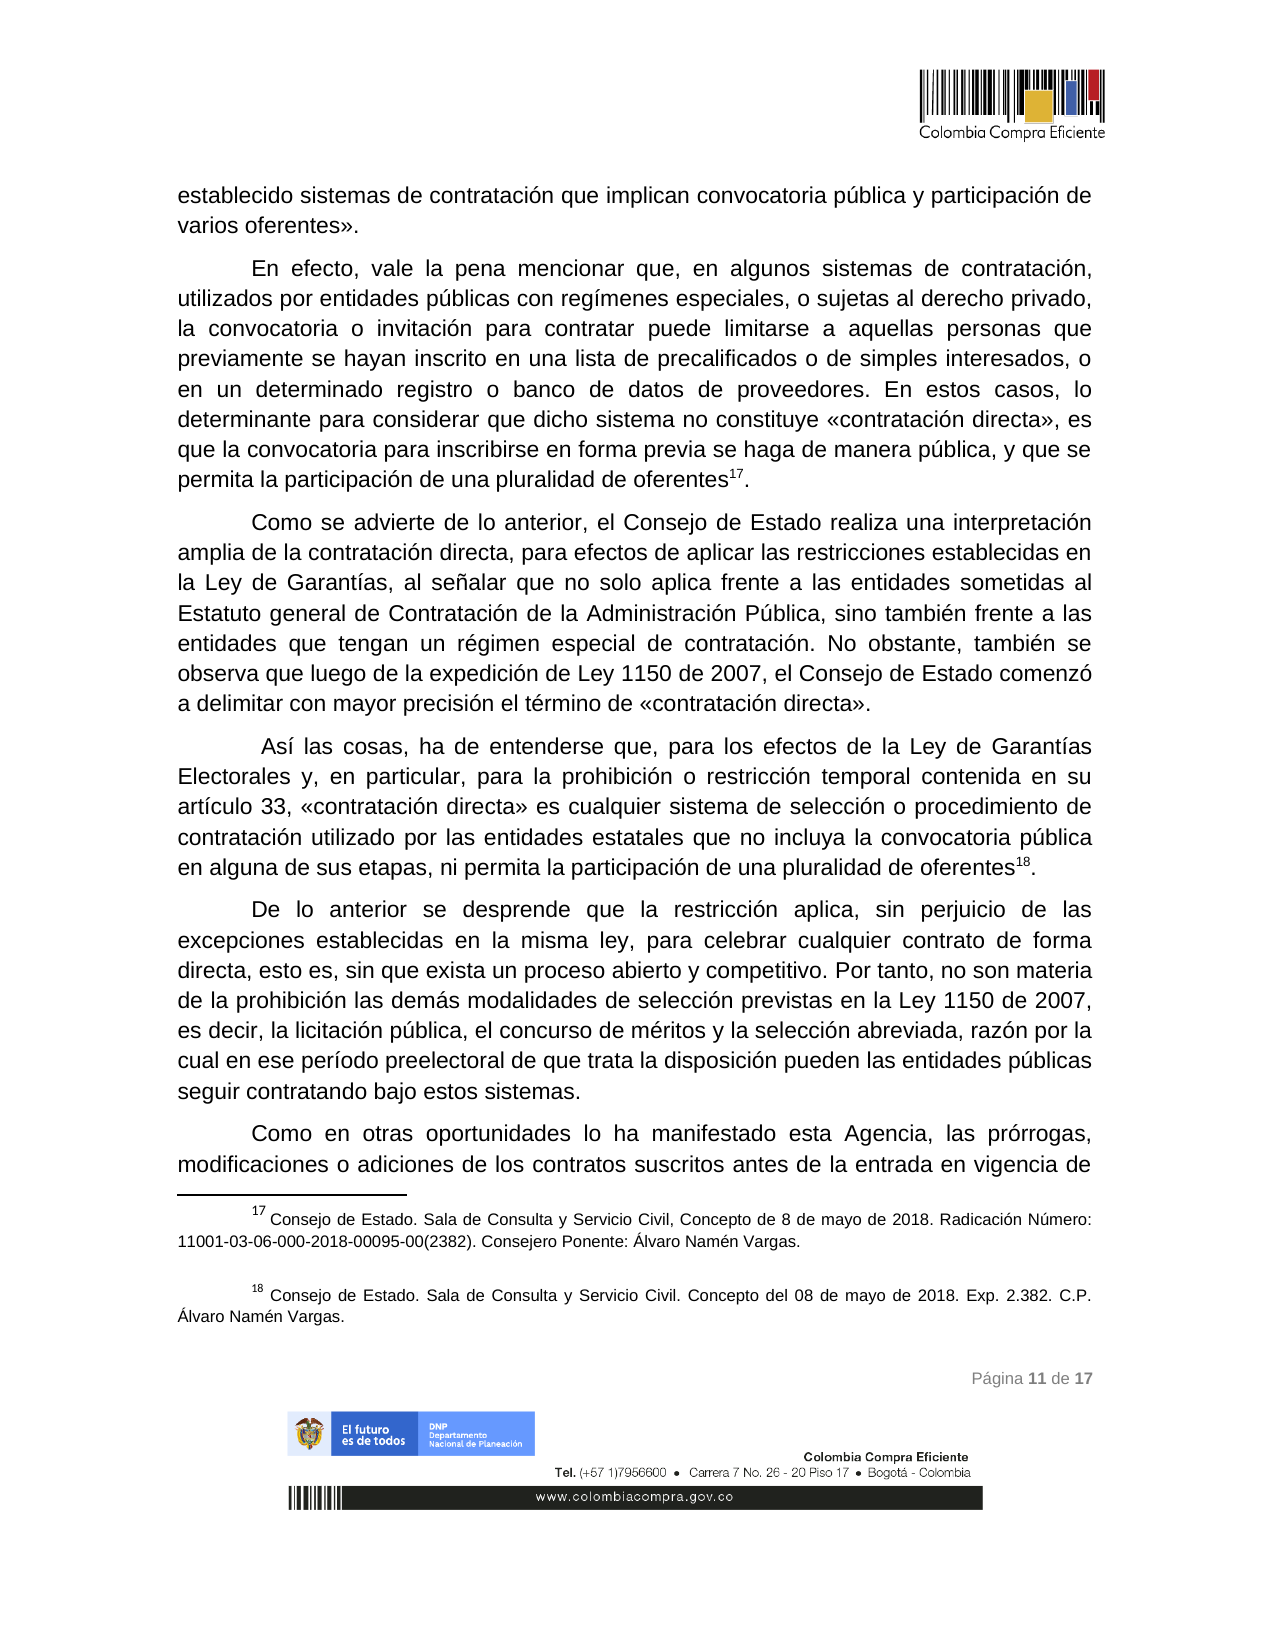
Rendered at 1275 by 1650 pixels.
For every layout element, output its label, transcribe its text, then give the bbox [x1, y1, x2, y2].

text En efecto, vale la pena mencionar que, en algunos sistemas de contratación, utilizados por entidades públicas con regímenes especiales, o sujetas al derecho privado, la convocatoria o invitación para contratar puede limitarse a aquellas personas que previamente se hayan inscrito en una lista de precalificados o de simples interesados, o en un determinado registro o banco de datos de proveedores. En estos casos, lo determinante para considerar que dicho sistema no constituye «contratación directa», es que la convocatoria para inscribirse en forma previa se haga de manera pública, y que se permita la participación de una pluralidad de oferentes. [177, 255, 1093, 493]
text Así las cosas, ha de entenderse que, para los efectos de la Ley de Garantías Electorales y, en particular, para la prohibición o restricción temporal contenida en su artículo 33, «contratación directa» es cualquier sistema de selección o procedimiento de contratación utilizado por las entidades estatales que no incluya la convocatoria pública en alguna de sus etapas, ni permita la participación de una pluralidad de oferentes. [177, 733, 1093, 880]
picture [911, 63, 1112, 145]
text Como se advierte de lo anterior, el Consejo de Estado realiza una interpretación amplia de la contratación directa, para efectos de aplicar las restricciones establecidas en la Ley de Garantías, al señalar que no solo aplica frente a las entidades sometidas al Estatuto general de Contratación de la Administración Pública, sino también frente a las entidades que tengan un régimen especial de contratación. No obstante, también se observa que luego de la expedición de Ley 1150 de 2007, el Consejo de Estado comenzó a delimitar con mayor precisión el término de «contratación directa». [177, 509, 1093, 717]
text De esta forma, con fundamento en la evolución de la normativa sobre la contratación pública, se ha depurado la noción de «contratación directa», precisando el Consejo de Estado –en el concepto citado– que, «aun cuando no coincide única y exactamente con la regulación que de dicho sistema de selección hace el artículo 2º de la Ley 1150 de 2007, tampoco puede afirmarse que sea cualquier procedimiento de contratación distinto de la licitación pública, pues esto sería tanto como desconocer que el legislador, no solo en el Estatuto General de la Contratación de la Administración Pública, sino también en leyes especiales e, incluso, en el derecho privado, han establecido sistemas de contratación que implican convocatoria pública y participación de varios oferentes». [177, 182, 1093, 238]
text De lo anterior se desprende que la restricción aplica, sin perjuicio de las excepciones establecidas en la misma ley, para celebrar cualquier contrato de forma directa, esto es, sin que exista un proceso abierto y competitivo. Por tanto, no son materia de la prohibición las demás modalidades de selección previstas en la Ley 1150 de 2007, es decir, la licitación pública, el concurso de méritos y la selección abreviada, razón por la cual en ese período preelectoral de que trata la disposición pueden las entidades públicas seguir contratando bajo estos sistemas. [177, 896, 1093, 1104]
picture [287, 1411, 983, 1510]
